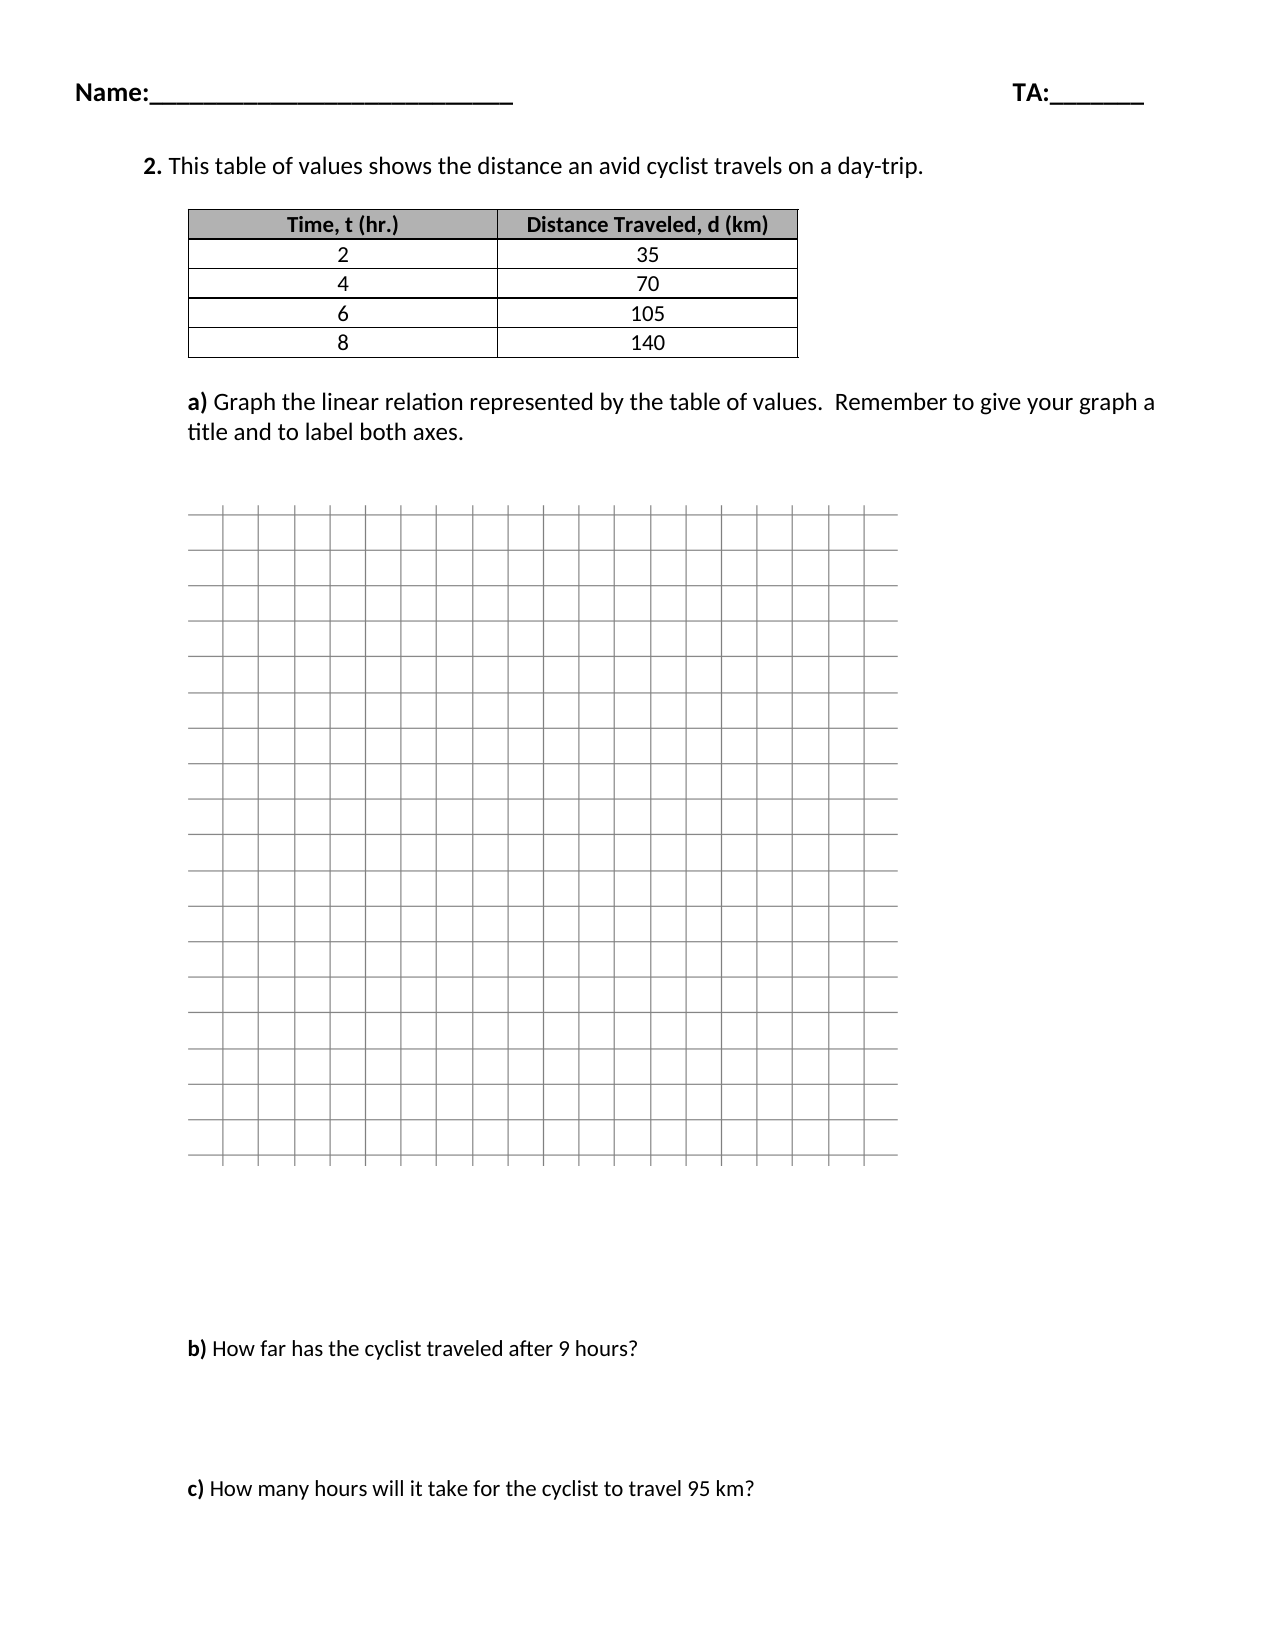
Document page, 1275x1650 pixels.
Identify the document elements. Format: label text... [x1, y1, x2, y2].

table_cell 6 [189, 299, 497, 327]
text b) How far has the cyclist traveled after 9 hours? [187, 1334, 1200, 1362]
table_cell 140 [498, 328, 797, 356]
table_header Distance Traveled, d (km) [498, 210, 797, 238]
table_header Time, t (hr.) [189, 210, 497, 238]
text a) Graph the linear relation represented by the table of values. Remember to give your graph a title and to label both axes. [187, 386, 1200, 447]
table_cell 35 [498, 240, 797, 268]
table_cell 8 [189, 328, 497, 356]
table_cell 105 [498, 299, 797, 327]
picture [187, 503, 899, 1166]
text 2. This table of values shows the distance an avid cyclist travels on a day-trip. [143, 150, 1200, 181]
table_cell 4 [189, 269, 497, 297]
table_cell 70 [498, 269, 797, 297]
table_cell 2 [189, 240, 497, 268]
text c) How many hours will it take for the cyclist to travel 95 km? [187, 1474, 1200, 1502]
